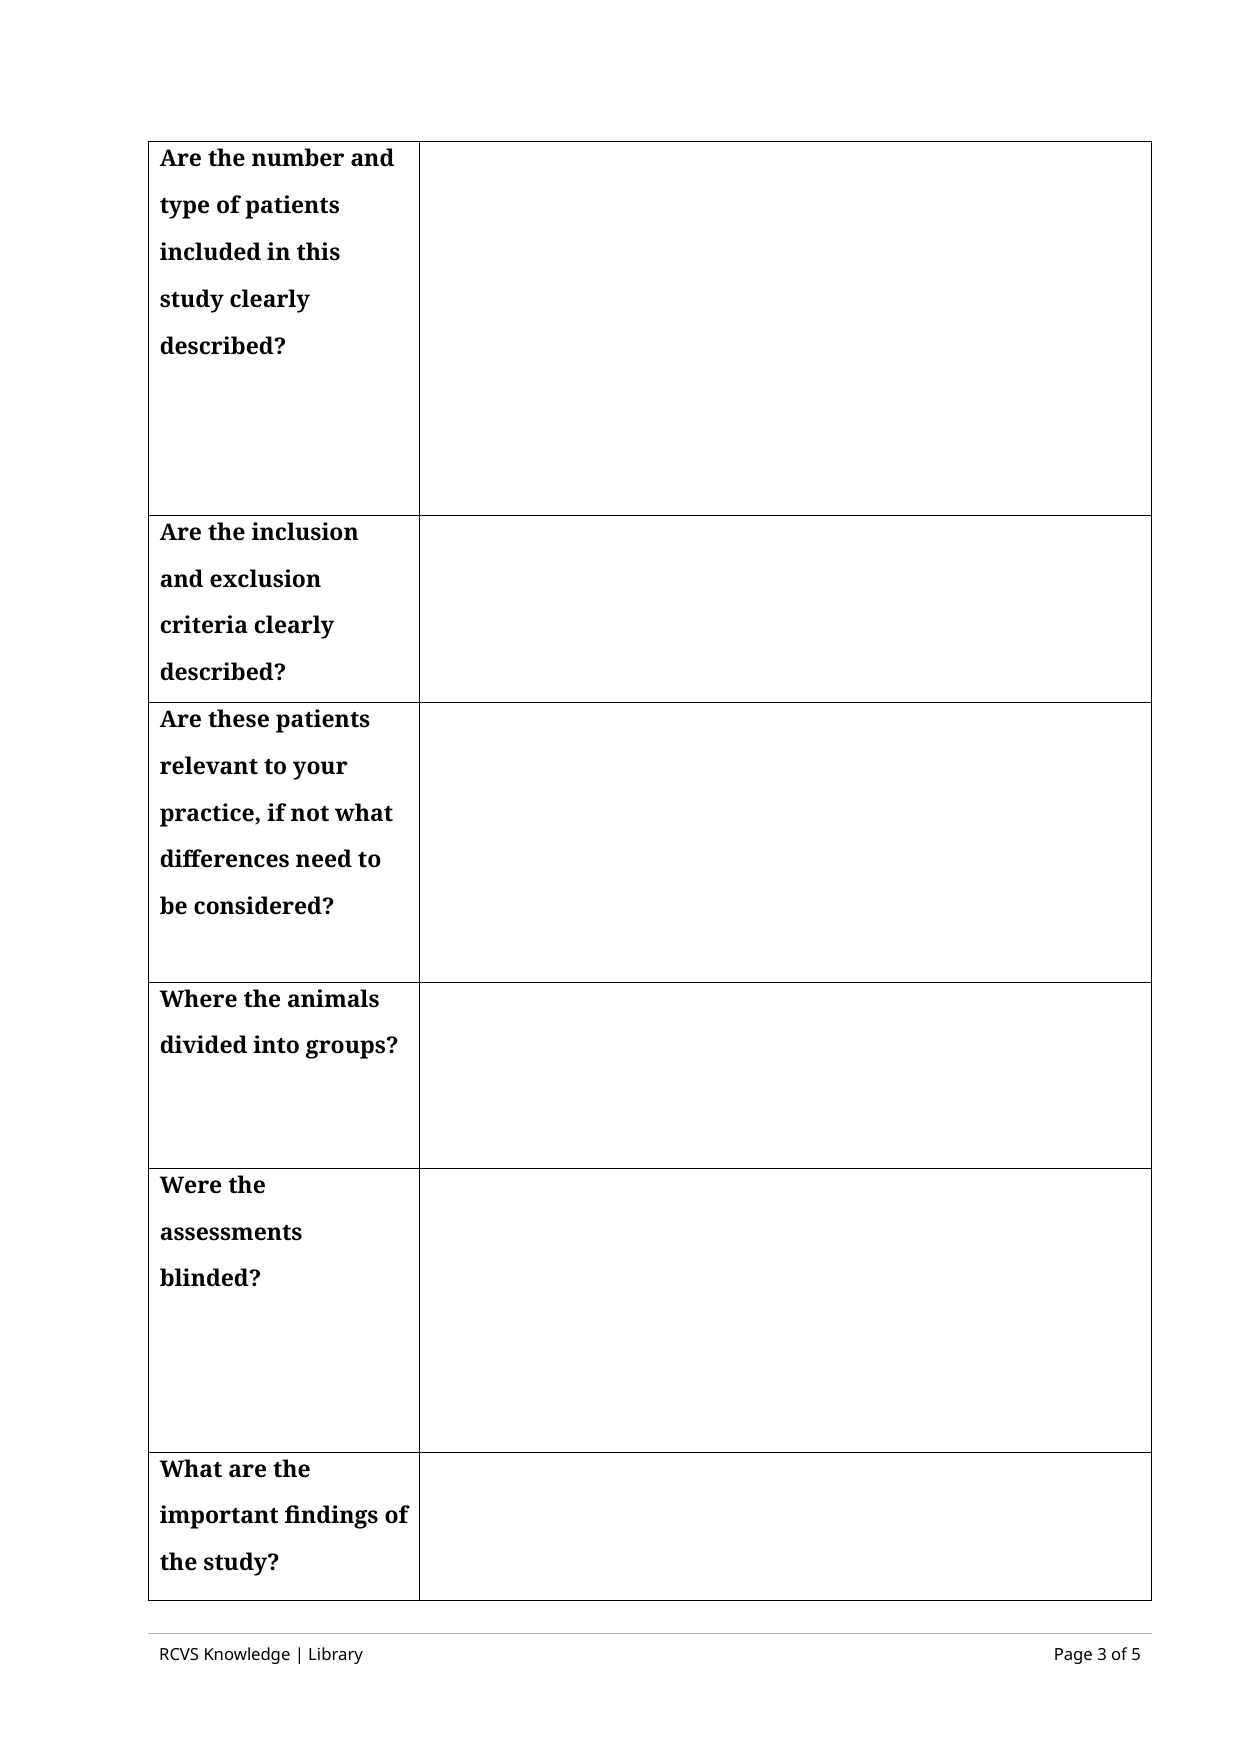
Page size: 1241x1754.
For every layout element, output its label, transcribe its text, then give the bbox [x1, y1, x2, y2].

table_cell [420, 142, 1151, 514]
table_cell [420, 1169, 1151, 1452]
table_cell Were the assessments blinded? [149, 1169, 419, 1452]
table_cell Are the number and type of patients included in this study clearly described? [149, 142, 419, 514]
table_cell [420, 1453, 1151, 1600]
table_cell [149, 1453, 419, 1600]
table_cell [420, 983, 1151, 1168]
table_cell [420, 516, 1151, 702]
table_cell Where the animals divided into groups? [149, 983, 419, 1168]
table_cell [420, 703, 1151, 982]
table_cell Are these patients relevant to your practice, if not what differences need to be considered? [149, 703, 419, 982]
table_cell Are the inclusion and exclusion criteria clearly described? [149, 516, 419, 702]
